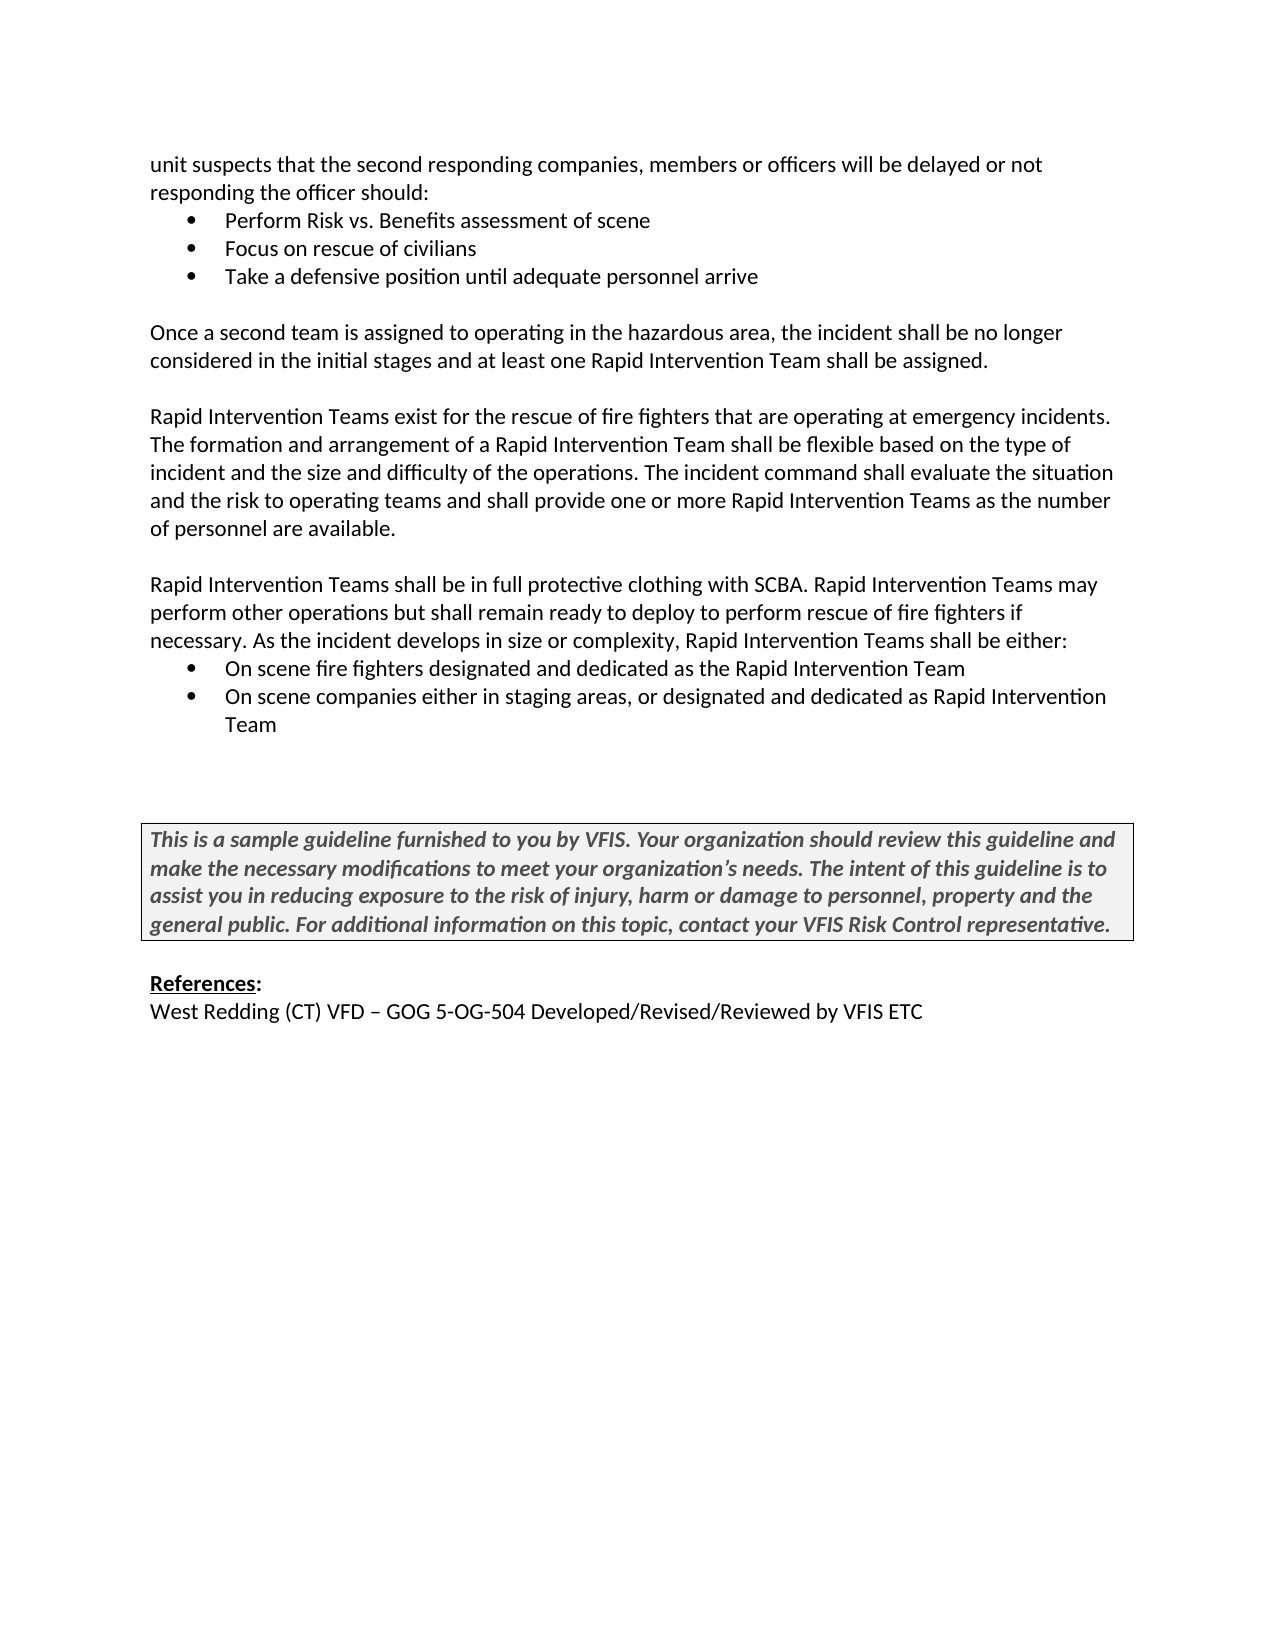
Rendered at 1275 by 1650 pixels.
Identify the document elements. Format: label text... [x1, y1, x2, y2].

list On scene fire fighters designated and dedicated as the Rapid Intervention Team [187, 654, 1125, 682]
text This is a sample guideline furnished to you by VFIS. Your organization should review this guideline and make the necessary modifications to meet your organization’s needs. The intent of this guideline is to assist you in reducing exposure to the risk of injury, harm or damage to personnel, property and the general public. For additional information on this topic, contact your VFIS Risk Control representative. [142, 824, 1133, 940]
text West Redding (CT) VFD – GOG 5-OG-504 Developed/Revised/Reviewed by VFIS ETC [150, 997, 1125, 1025]
text References: [150, 969, 1125, 997]
list Focus on rescue of civilians [187, 234, 1125, 262]
text Rapid Intervention Teams shall be in full protective clothing with SCBA. Rapid Intervention Teams may perform other operations but shall remain ready to deploy to perform rescue of fire fighters if necessary. As the incident develops in size or complexity, Rapid Intervention Teams shall be either: [150, 570, 1125, 654]
list Perform Risk vs. Benefits assessment of scene [187, 206, 1125, 234]
list On scene companies either in staging areas, or designated and dedicated as Rapid Intervention Team [187, 682, 1125, 738]
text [150, 150, 1125, 206]
text Rapid Intervention Teams exist for the rescue of fire fighters that are operating at emergency incidents. The formation and arrangement of a Rapid Intervention Team shall be flexible based on the type of incident and the size and difficulty of the operations. The incident command shall evaluate the situation and the risk to operating teams and shall provide one or more Rapid Intervention Teams as the number of personnel are available. [150, 402, 1125, 542]
list Take a defensive position until adequate personnel arrive [187, 262, 1125, 290]
text Once a second team is assigned to operating in the hazardous area, the incident shall be no longer considered in the initial stages and at least one Rapid Intervention Team shall be assigned. [150, 318, 1125, 374]
